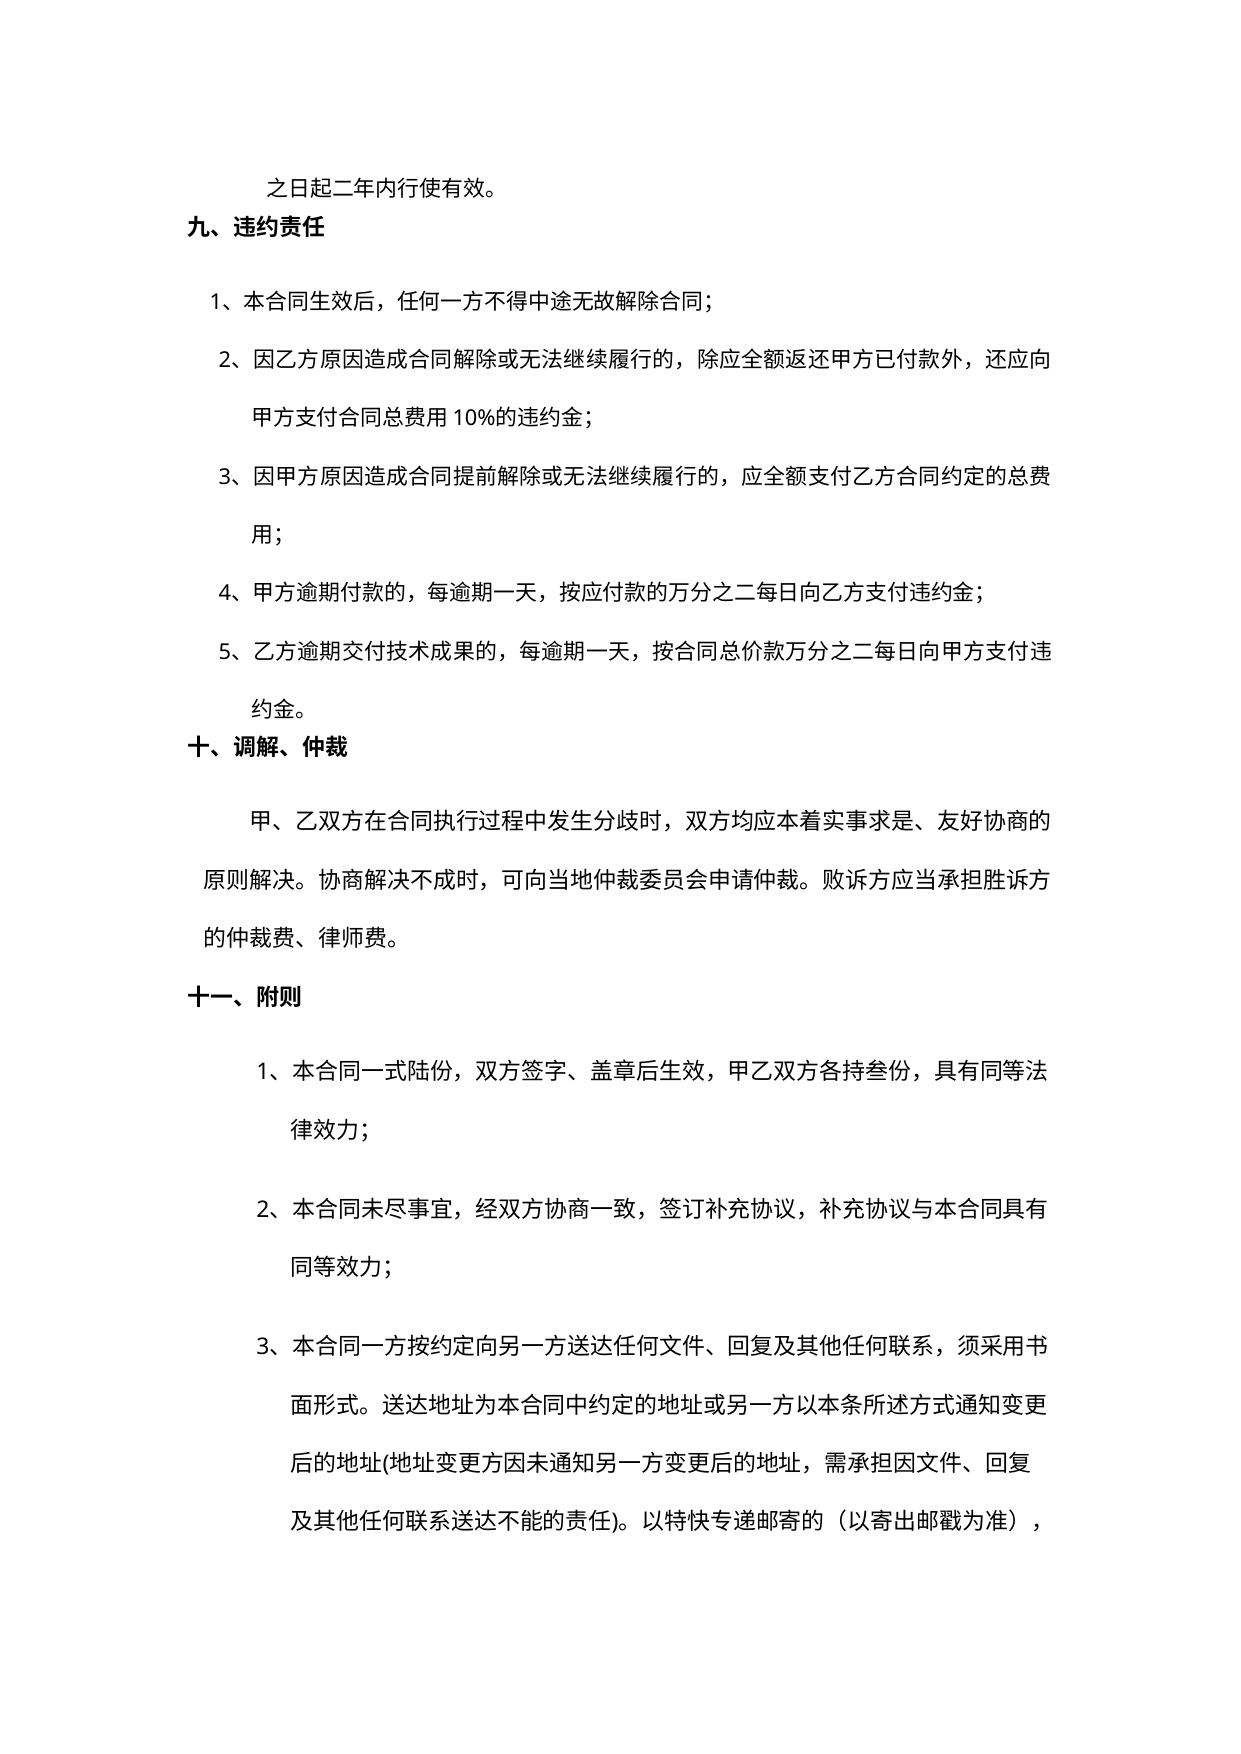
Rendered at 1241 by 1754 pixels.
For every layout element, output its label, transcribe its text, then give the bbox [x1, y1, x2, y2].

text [233, 150, 1053, 208]
text 2、因乙方原因造成合同解除或无法继续履行的，除应全额返还甲方已付款外，还应向甲方支付合同总费用10%的违约金； [218, 321, 1053, 437]
text 4、甲方逾期付款的，每逾期一天，按应付款的万分之二每日向乙方支付违约金； [218, 554, 1053, 612]
text 2、本合同未尽事宜，经双方协商一致，签订补充协议，补充协议与本合同具有同等效力； [256, 1171, 1053, 1287]
text 十、调解、仲裁 [187, 729, 1053, 762]
text 1、本合同生效后，任何一方不得中途无故解除合同； [187, 262, 1053, 321]
text 九、违约责任 [187, 208, 1053, 242]
text 1、本合同一式陆份，双方签字、盖章后生效，甲乙双方各持叁份，具有同等法律效力； [256, 1033, 1053, 1150]
text 5、乙方逾期交付技术成果的，每逾期一天，按合同总价款万分之二每日向甲方支付违约金。 [218, 612, 1053, 729]
text 十一、附则 [187, 979, 1053, 1012]
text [256, 1308, 1053, 1541]
text 3、因甲方原因造成合同提前解除或无法继续履行的，应全额支付乙方合同约定的总费用； [218, 437, 1053, 554]
text 甲、乙双方在合同执行过程中发生分歧时，双方均应本着实事求是、友好协商的原则解决。协商解决不成时，可向当地仲裁委员会申请仲裁。败诉方应当承担胜诉方的仲裁费、律师费。 [204, 783, 1053, 958]
